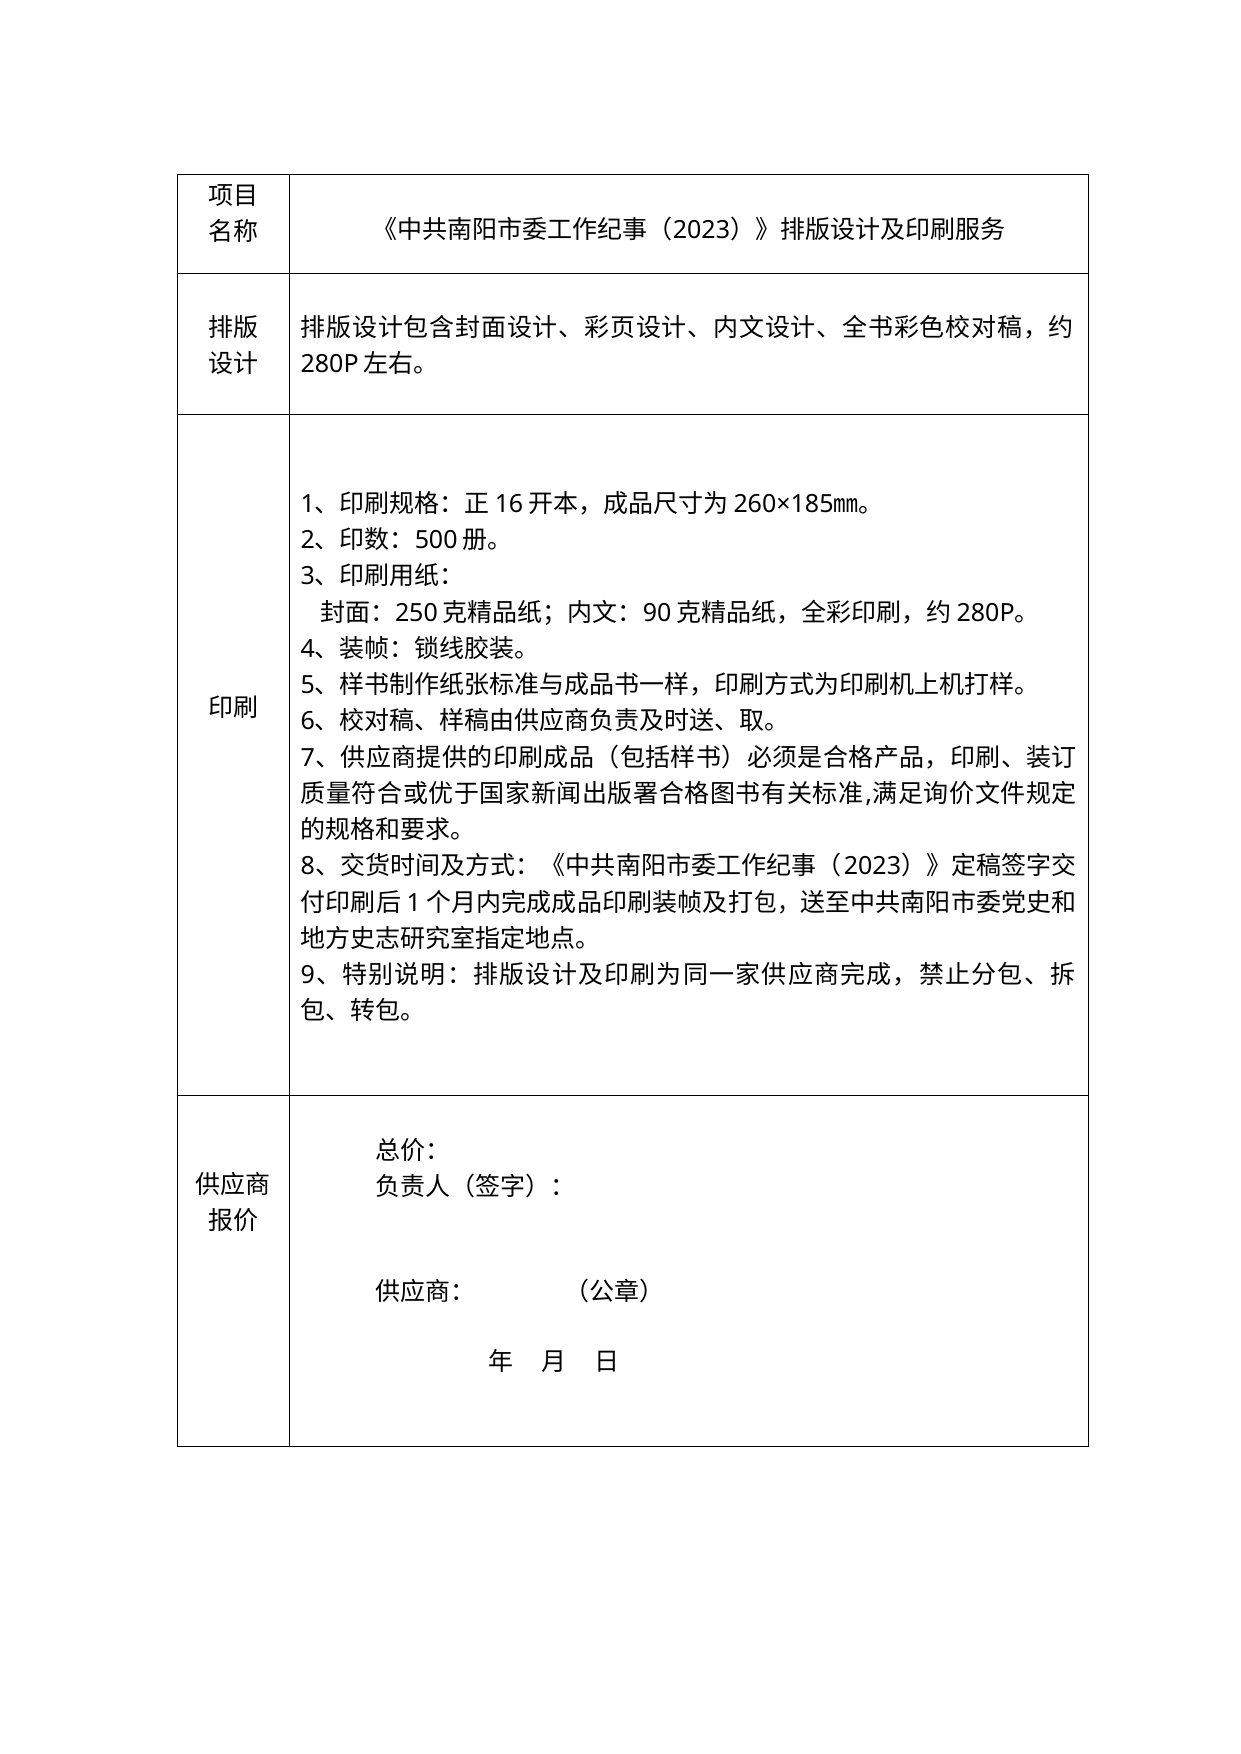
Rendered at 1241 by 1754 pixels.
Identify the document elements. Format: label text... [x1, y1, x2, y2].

table_cell 排版设计包含封面设计、彩页设计、内文设计、全书彩色校对稿，约280P左右。 [290, 274, 1088, 414]
table_cell 总价： 负责人（签字）： 供应商： （公章） 年 月 日 [290, 1096, 1088, 1446]
table_cell 印刷 [178, 415, 289, 1095]
table_cell 供应商报价 [178, 1096, 289, 1446]
table_header 《中共南阳市委工作纪事（2023）》排版设计及印刷服务 [290, 175, 1088, 272]
table_header 项目 名称 [178, 175, 289, 272]
table_cell 印刷规格：正16开本，成品尺寸为260×185㎜。 印数：500册。 印刷用纸： 封面：250克精品纸；内文：90克精品纸，全彩印刷，约280P。 装帧：锁线胶装。 样书制作纸张标准与成品书一样，印刷方式为印刷机上机打样。 校对稿、样稿由供应商负责及时送、取。 7、供应商提供的印刷成品（包括样书）必须是合格产品，印刷、装订质量符合或优于国家新闻出版署合格图书有关标准,满足询价文件规定的规格和要求。 8、交货时间及方式：《中共南阳市委工作纪事（2023）》定稿签字交付印刷后1个月内完成成品印刷装帧及打包，送至中共南阳市委党史和地方史志研究室指定地点。 9、特别说明：排版设计及印刷为同一家供应商完成，禁止分包、拆包、转包。 [290, 415, 1088, 1095]
table_cell 排版 设计 [178, 274, 289, 414]
